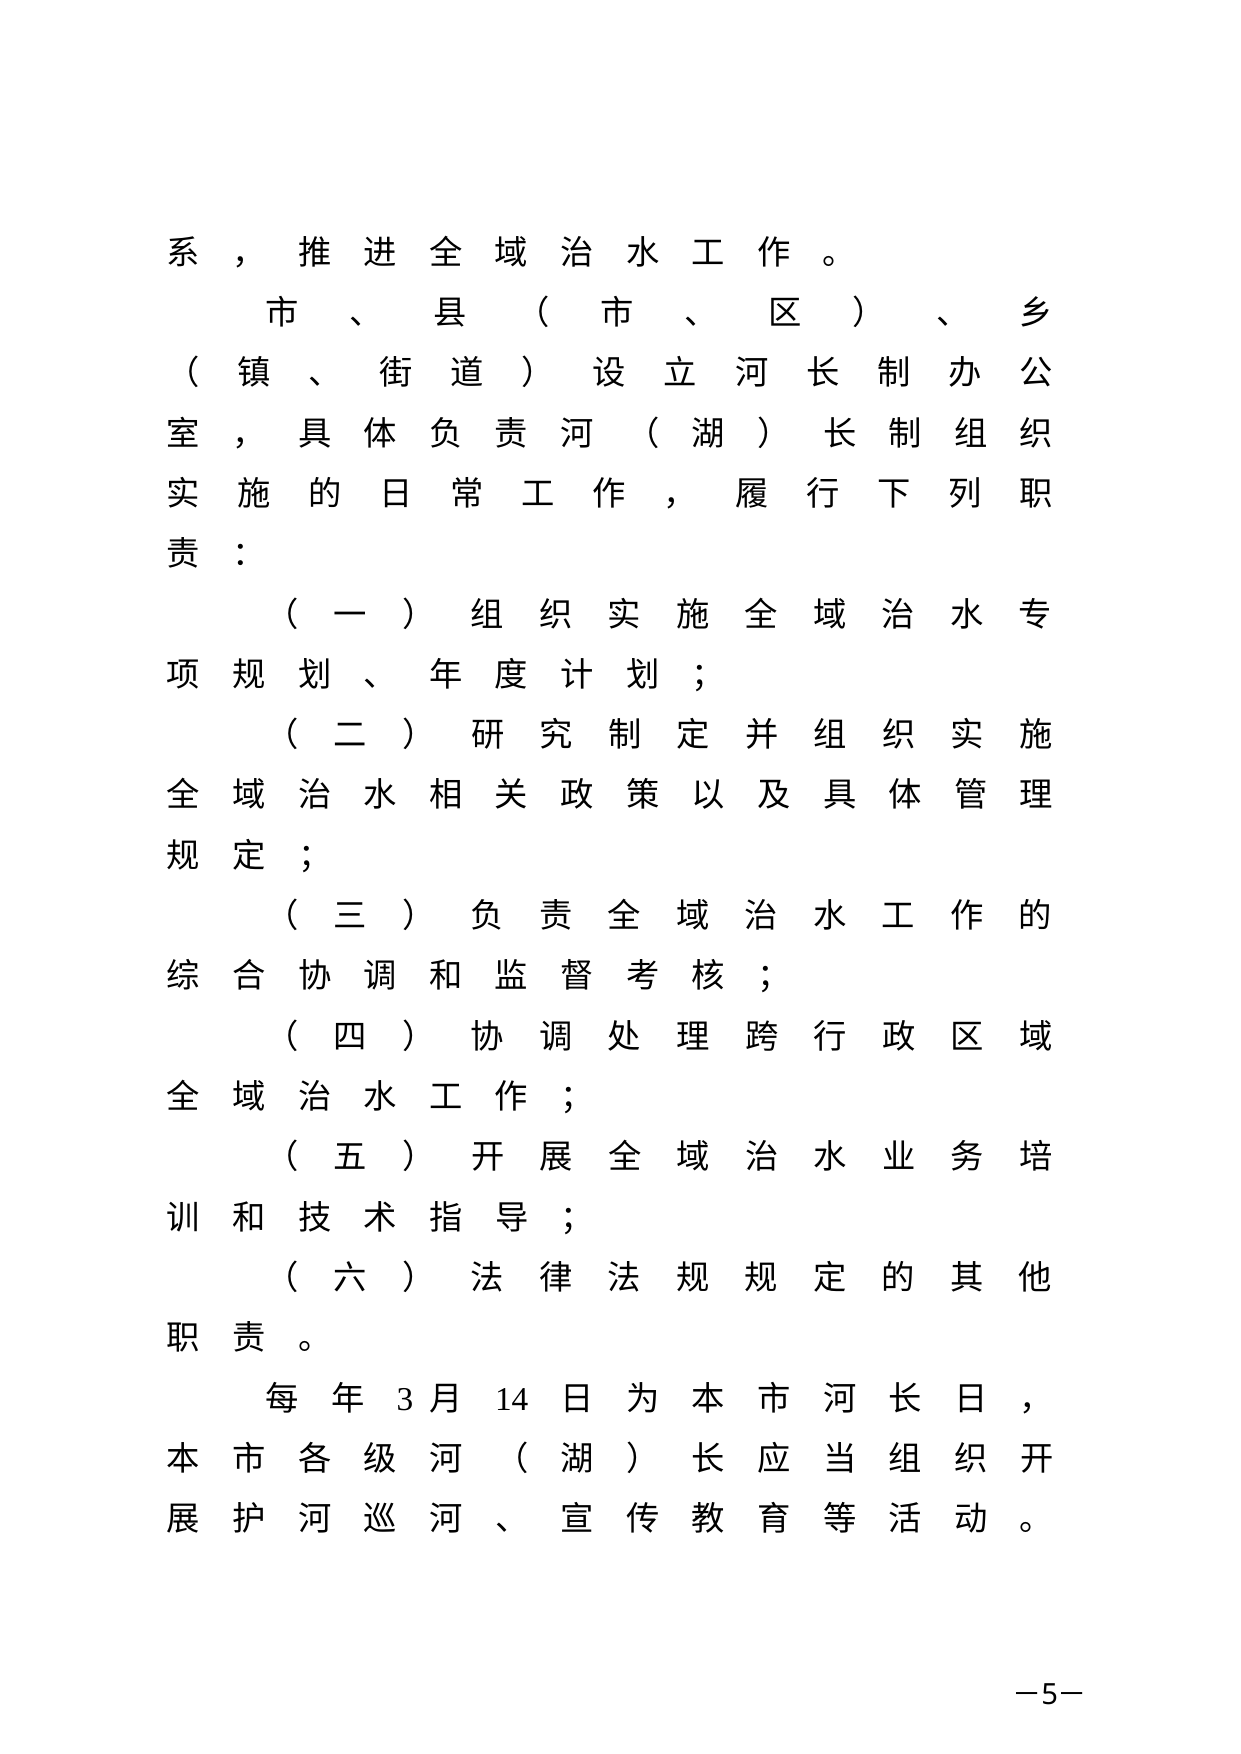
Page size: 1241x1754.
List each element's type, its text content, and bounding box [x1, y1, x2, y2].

text 市、县（市、区）、乡（镇、街道）设立河长制办公室，具体负责河（湖）长制组织实施的日常工作，履行下列职责： [167, 280, 1085, 581]
text （五）开展全域治水业务培训和技术指导； [167, 1124, 1085, 1245]
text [167, 219, 1085, 280]
text （四）协调处理跨行政区域全域治水工作； [167, 1003, 1085, 1124]
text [167, 1365, 1085, 1546]
text （二）研究制定并组织实施全域治水相关政策以及具体管理规定； [167, 702, 1085, 883]
text （三）负责全域治水工作的综合协调和监督考核； [167, 883, 1085, 1003]
text （六）法律法规规定的其他职责。 [167, 1245, 1085, 1365]
text （一）组织实施全域治水专项规划、年度计划； [167, 581, 1085, 702]
